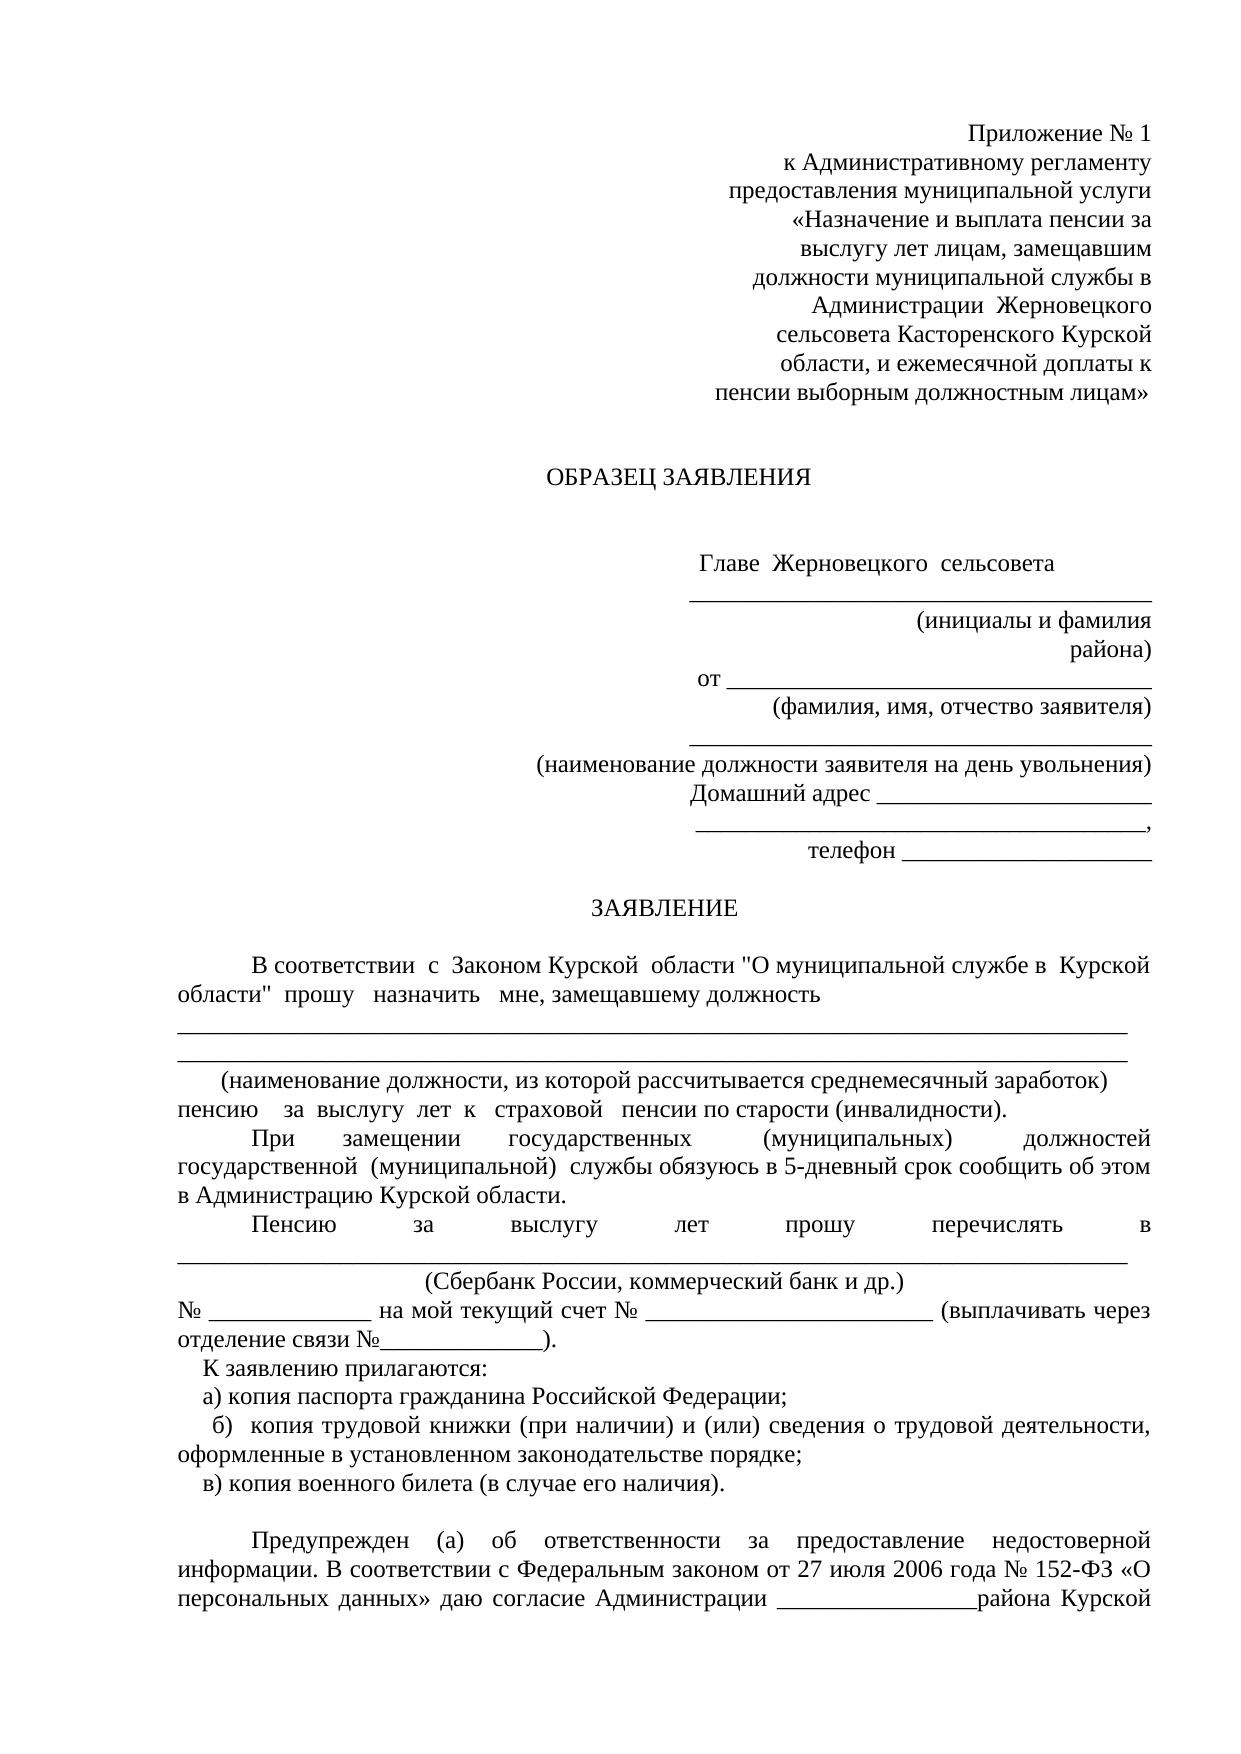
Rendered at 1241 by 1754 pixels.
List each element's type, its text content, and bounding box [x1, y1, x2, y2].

text пенсии выборным должностным лицам» [177, 377, 1152, 406]
text б) копия трудовой книжки (при наличии) и (или) сведения о трудовой деятельности, оформленные в установленном законодательстве порядке; [177, 1410, 1152, 1468]
text района) [177, 634, 1152, 663]
text Главе Жерновецкого сельсовета [517, 548, 1152, 576]
text к Административному регламенту [177, 147, 1152, 176]
text (Сбербанк России, коммерческий банк и др.) [177, 1266, 1152, 1295]
text В соответствии с Законом Курской области "О муниципальной службе в Курской области" прошу назначить мне, замещавшему должность ____________________________________________________________________________ ____________________________________________________________________________ [177, 950, 1152, 1065]
text К заявлению прилагаются: [177, 1353, 1152, 1381]
text от __________________________________ [177, 663, 1152, 691]
text телефон ____________________ [177, 835, 1152, 864]
text ____________________________________, [177, 806, 1152, 835]
text При замещении государственных (муниципальных) должностей государственной (муниципальной) службы обязуюсь в 5-дневный срок сообщить об этом в Администрацию Курской области. [177, 1123, 1152, 1209]
text (фамилия, имя, отчество заявителя) [177, 691, 1152, 720]
text (наименование должности, из которой рассчитывается среднемесячный заработок) [177, 1065, 1152, 1094]
text (наименование должности заявителя на день увольнения) [177, 749, 1152, 778]
text выслугу лет лицам, замещавшим должности муниципальной службы в Администрации Жерновецкого сельсовета Касторенского Курской области, и ежемесячной доплаты к [738, 233, 1152, 377]
text (инициалы и фамилия [177, 605, 1152, 634]
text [177, 1525, 1152, 1611]
text предоставления муниципальной услуги [177, 176, 1152, 204]
text ОБРАЗЕЦ ЗАЯВЛЕНИЯ [517, 462, 1152, 491]
text Домашний адрес ______________________ [177, 778, 1152, 806]
text а) копия паспорта гражданина Российской Федерации; [177, 1381, 1152, 1410]
text Пенсию за выслугу лет прошу перечислять в ____________________________________________________________________________ [177, 1209, 1152, 1266]
text в) копия военного билета (в случае его наличия). [177, 1468, 1152, 1496]
text _____________________________________ [177, 720, 1152, 749]
text «Назначение и выплата пенсии за [177, 204, 1152, 233]
text № _____________ на мой текущий счет № _______________________ (выплачивать через отделение связи №_____________). [177, 1295, 1152, 1353]
text ЗАЯВЛЕНИЕ [177, 893, 1152, 921]
text пенсию за выслугу лет к страховой пенсии по старости (инвалидности). [177, 1094, 1152, 1123]
text Приложение № 1 [398, 118, 1152, 147]
text _____________________________________ [177, 576, 1152, 605]
